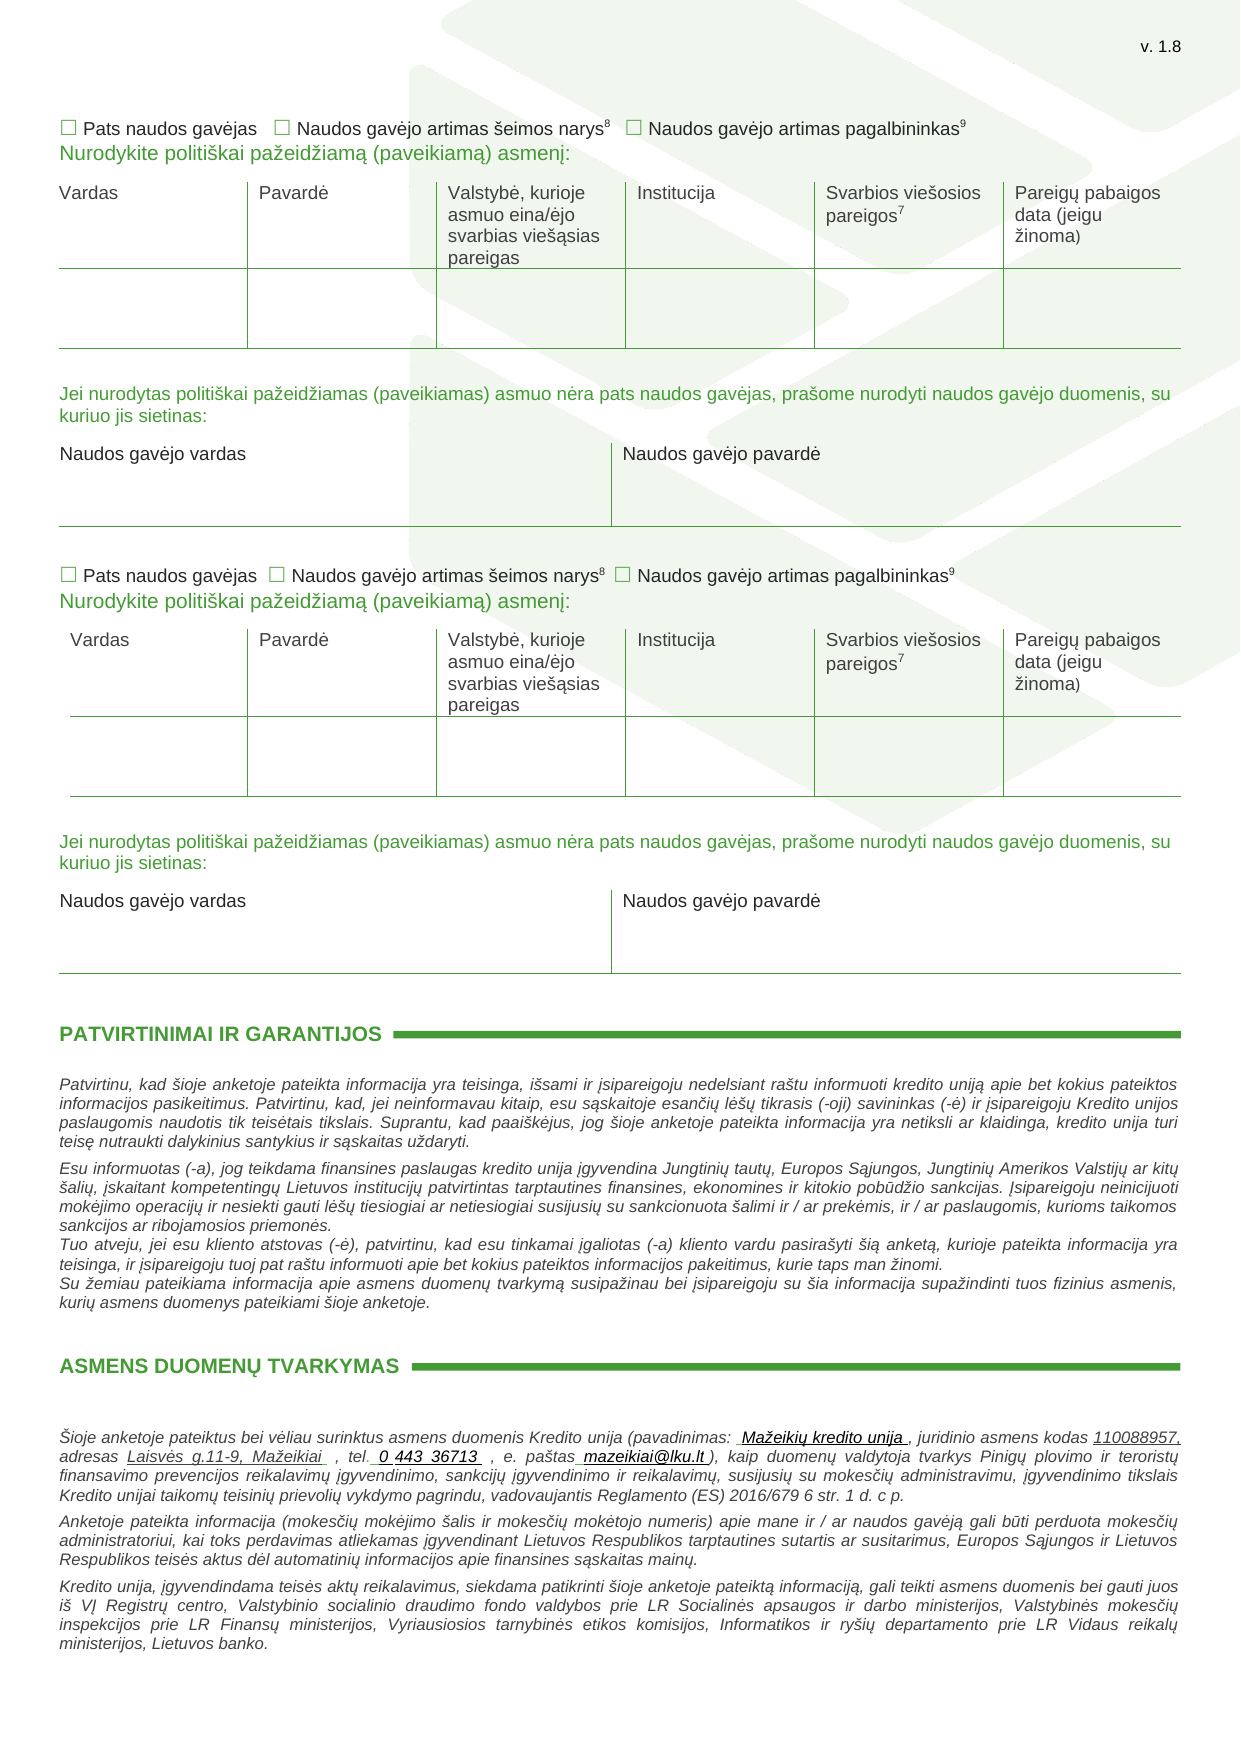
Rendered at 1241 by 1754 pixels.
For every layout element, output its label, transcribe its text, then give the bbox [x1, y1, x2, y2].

text Pats naudos gavėjas Naudos gavėjo artimas šeimos narys8 Naudos gavėjo artimas pagalbininkas9 [59, 113, 1181, 141]
table_cell [815, 717, 1003, 796]
table_cell [437, 269, 625, 348]
text Pats naudos gavėjas Naudos gavėjo artimas šeimos narys8 Naudos gavėjo artimas pagalbininkas9 [59, 560, 1181, 588]
table_header Vardas [59, 182, 247, 268]
table_header Pareigų pabaigos data (jeigu žinoma) [1004, 182, 1181, 268]
text Nurodykite politiškai pažeidžiamą (paveikiamą) asmenį: [59, 588, 1181, 612]
text Tuo atveju, jei esu kliento atstovas (-ė), patvirtinu, kad esu tinkamai įgaliotas (-a) kliento vardu pasirašyti šią anketą, kurioje pateikta informacija yra teisinga, ir įsipareigoju tuoj pat raštu informuoti apie bet kokius pateiktos informacijos pakeitimus, kurie taps man žinomi. [59, 1235, 1181, 1273]
table_cell [626, 717, 814, 796]
text ASMENS DUOMENŲ TVARKYMAS [59, 1353, 1181, 1377]
text Anketoje pateikta informacija (mokesčių mokėjimo šalis ir mokesčių mokėtojo numeris) apie mane ir / ar naudos gavėją gali būti perduota mokesčių administratoriui, kai toks perdavimas atliekamas įgyvendinant Lietuvos Respublikos tarptautines sutartis ar susitarimus, Europos Sąjungos ir Lietuvos Respublikos teisės aktus dėl automatinių informacijos apie finansines sąskaitas mainų. [59, 1512, 1181, 1569]
table_cell [70, 717, 247, 796]
text Jei nurodytas politiškai pažeidžiamas (paveikiamas) asmuo nėra pats naudos gavėjas, prašome nurodyti naudos gavėjo duomenis, su kuriuo jis sietinas: [59, 830, 1181, 873]
text Nurodykite politiškai pažeidžiamą (paveikiamą) asmenį: [59, 141, 1181, 165]
table_cell [815, 269, 1003, 348]
table_header Vardas [70, 629, 247, 716]
text Patvirtinu, kad šioje anketoje pateikta informacija yra teisinga, išsami ir įsipareigoju nedelsiant raštu informuoti kredito uniją apie bet kokius pateiktos informacijos pasikeitimus. Patvirtinu, kad, jei neinformavau kitaip, esu sąskaitoje esančių lėšų tikrasis (-oji) savininkas (-ė) ir įsipareigoju Kredito unijos paslaugomis naudotis tik teisėtais tikslais. Suprantu, kad paaiškėjus, jog šioje anketoje pateikta informacija yra netiksli ar klaidinga, kredito unija turi teisę nutraukti dalykinius santykius ir sąskaitas uždaryti. [59, 1075, 1181, 1151]
table_cell [626, 269, 814, 348]
text Jei nurodytas politiškai pažeidžiamas (paveikiamas) asmuo nėra pats naudos gavėjas, prašome nurodyti naudos gavėjo duomenis, su kuriuo jis sietinas: [59, 383, 1181, 426]
table_header Naudos gavėjo pavardė [612, 890, 1181, 973]
table_header Pareigų pabaigos data (jeigu žinoma) [1004, 629, 1181, 716]
text Esu informuotas (-a), jog teikdama finansines paslaugas kredito unija įgyvendina Jungtinių tautų, Europos Sąjungos, Jungtinių Amerikos Valstijų ar kitų šalių, įskaitant kompetentingų Lietuvos institucijų patvirtintas tarptautines finansines, ekonomines ir kitokio pobūdžio sankcijas. Įsipareigoju neinicijuoti mokėjimo operacijų ir nesiekti gauti lėšų tiesiogiai ar netiesiogiai susijusių su sankcionuota šalimi ir / ar prekėmis, ir / ar paslaugomis, kurioms taikomos sankcijos ar ribojamosios priemonės. [59, 1158, 1181, 1235]
table_header Pavardė [248, 182, 436, 268]
table_header Institucija [626, 182, 814, 268]
text Šioje anketoje pateiktus bei vėliau surinktus asmens duomenis Kredito unija (pavadinimas: Mažeikių kredito unija , juridinio asmens kodas 110088957, adresas Laisvės g.11-9, Mažeikiai , tel. 0 443 36713 , e. paštas mazeikiai@lku.lt ), kaip duomenų valdytoja tvarkys Pinigų plovimo ir teroristų finansavimo prevencijos reikalavimų įgyvendinimo, sankcijų įgyvendinimo ir reikalavimų, susijusių su mokesčių administravimu, įgyvendinimo tikslais Kredito unijai taikomų teisinių prievolių vykdymo pagrindu, vadovaujantis Reglamento (ES) 2016/679 6 str. 1 d. c p. [59, 1425, 1181, 1504]
table_header Naudos gavėjo vardas [59, 890, 611, 973]
table_header Naudos gavėjo pavardė [612, 443, 1181, 526]
text Kredito unija, įgyvendindama teisės aktų reikalavimus, siekdama patikrinti šioje anketoje pateiktą informaciją, gali teikti asmens duomenis bei gauti juos iš VĮ Registrų centro, Valstybinio socialinio draudimo fondo valdybos prie LR Socialinės apsaugos ir darbo ministerijos, Valstybinės mokesčių inspekcijos prie LR Finansų ministerijos, Vyriausiosios tarnybinės etikos komisijos, Informatikos ir ryšių departamento prie LR Vidaus reikalų ministerijos, Lietuvos banko. [59, 1576, 1181, 1653]
table_cell [1004, 269, 1181, 348]
table_header Svarbios viešosios pareigos7 [815, 629, 1003, 716]
table_cell [59, 269, 247, 348]
picture [408, 0, 1241, 834]
text Su žemiau pateikiama informacija apie asmens duomenų tvarkymą susipažinau bei įsipareigoju su šia informacija supažindinti tuos fizinius asmenis, kurių asmens duomenys pateikiami šioje anketoje. [59, 1273, 1181, 1312]
table_header Institucija [626, 629, 814, 716]
table_header Pavardė [248, 629, 436, 716]
table_cell [437, 717, 625, 796]
text PATVIRTINIMAI IR GARANTIJOS [59, 1022, 1181, 1046]
table_cell [248, 269, 436, 348]
table_header Svarbios viešosios pareigos7 [815, 182, 1003, 268]
table_header Valstybė, kurioje asmuo eina/ėjo svarbias viešąsias pareigas [437, 629, 625, 716]
table_cell [1004, 717, 1181, 796]
table_header Valstybė, kurioje asmuo eina/ėjo svarbias viešąsias pareigas [437, 182, 625, 268]
table_cell [248, 717, 436, 796]
table_header Naudos gavėjo vardas [59, 443, 611, 526]
